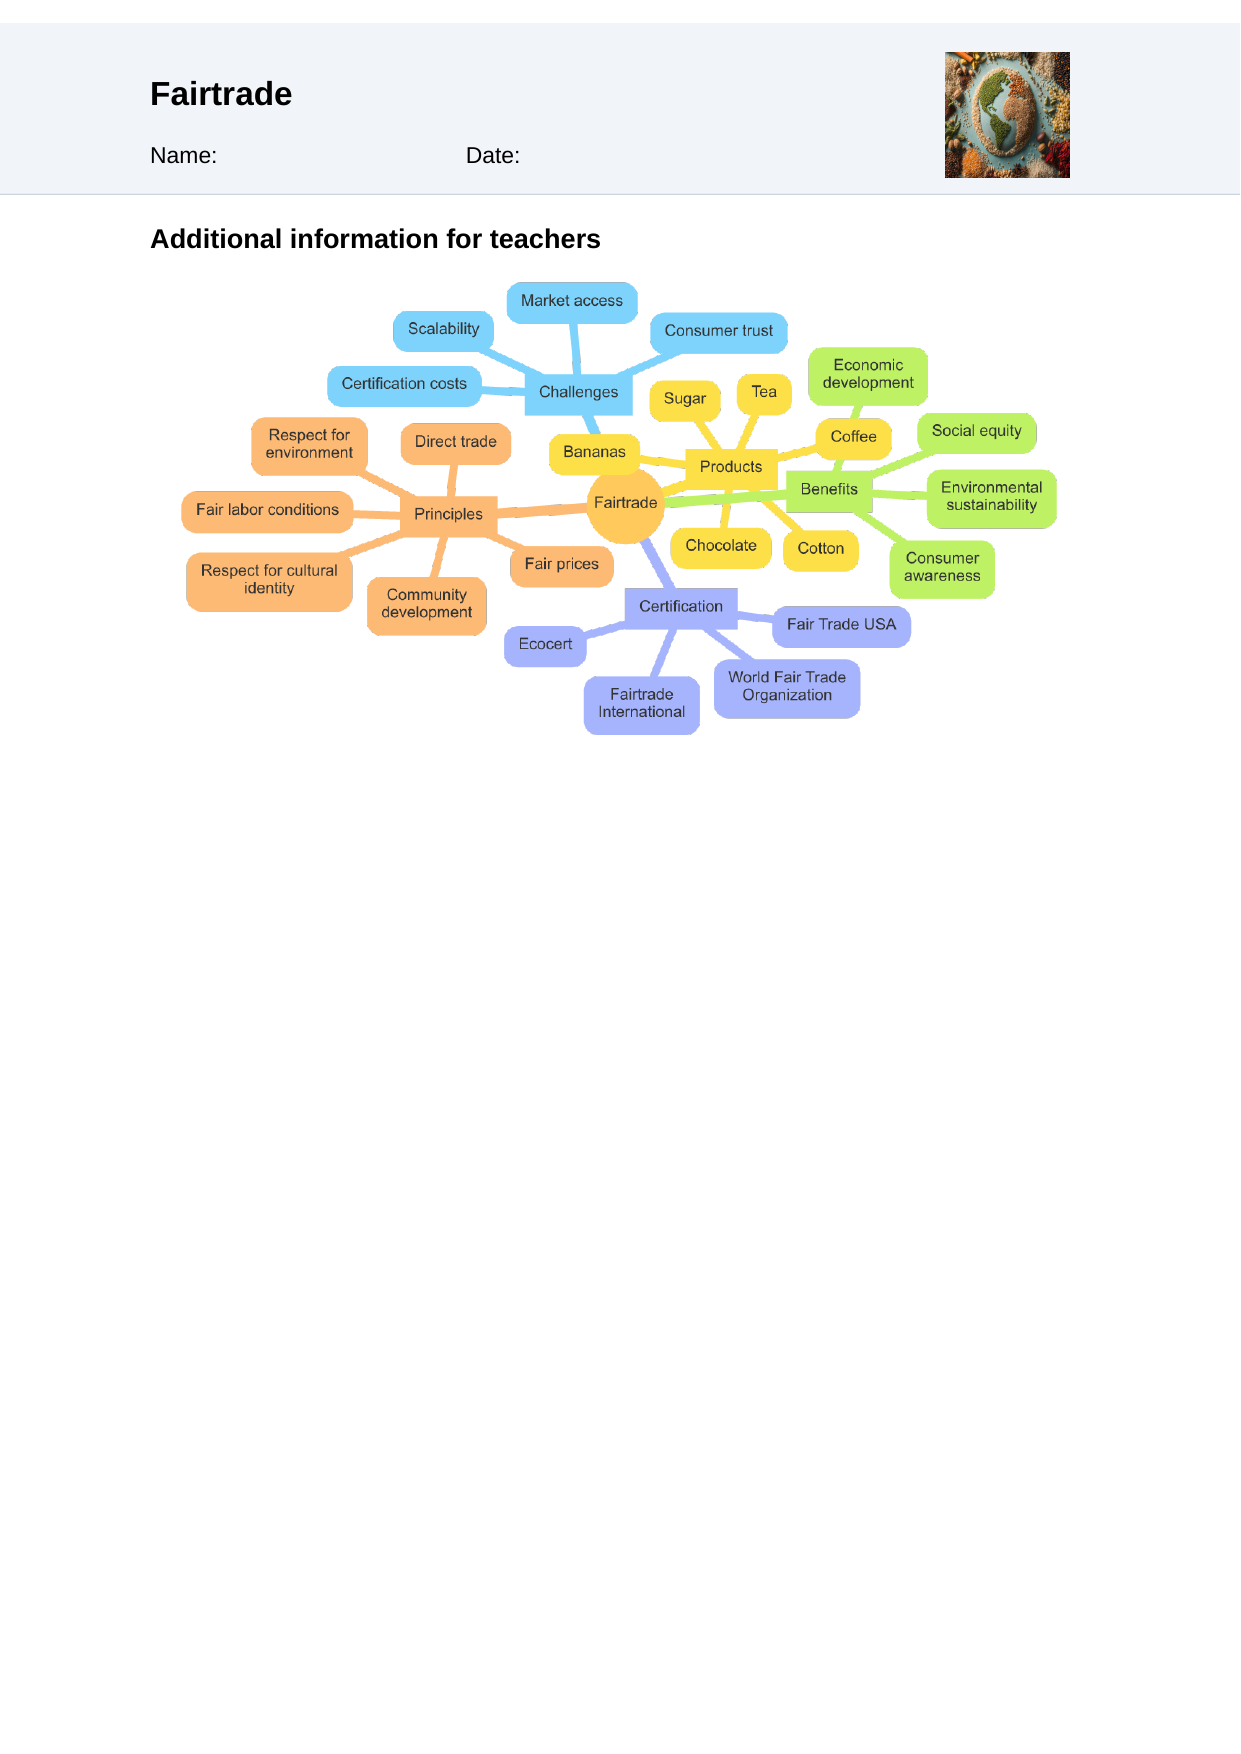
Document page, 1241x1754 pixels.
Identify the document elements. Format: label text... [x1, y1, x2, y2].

picture [150, 275, 1088, 742]
picture [0, 23, 1241, 195]
subtitle Additional information for teachers [150, 223, 1090, 254]
